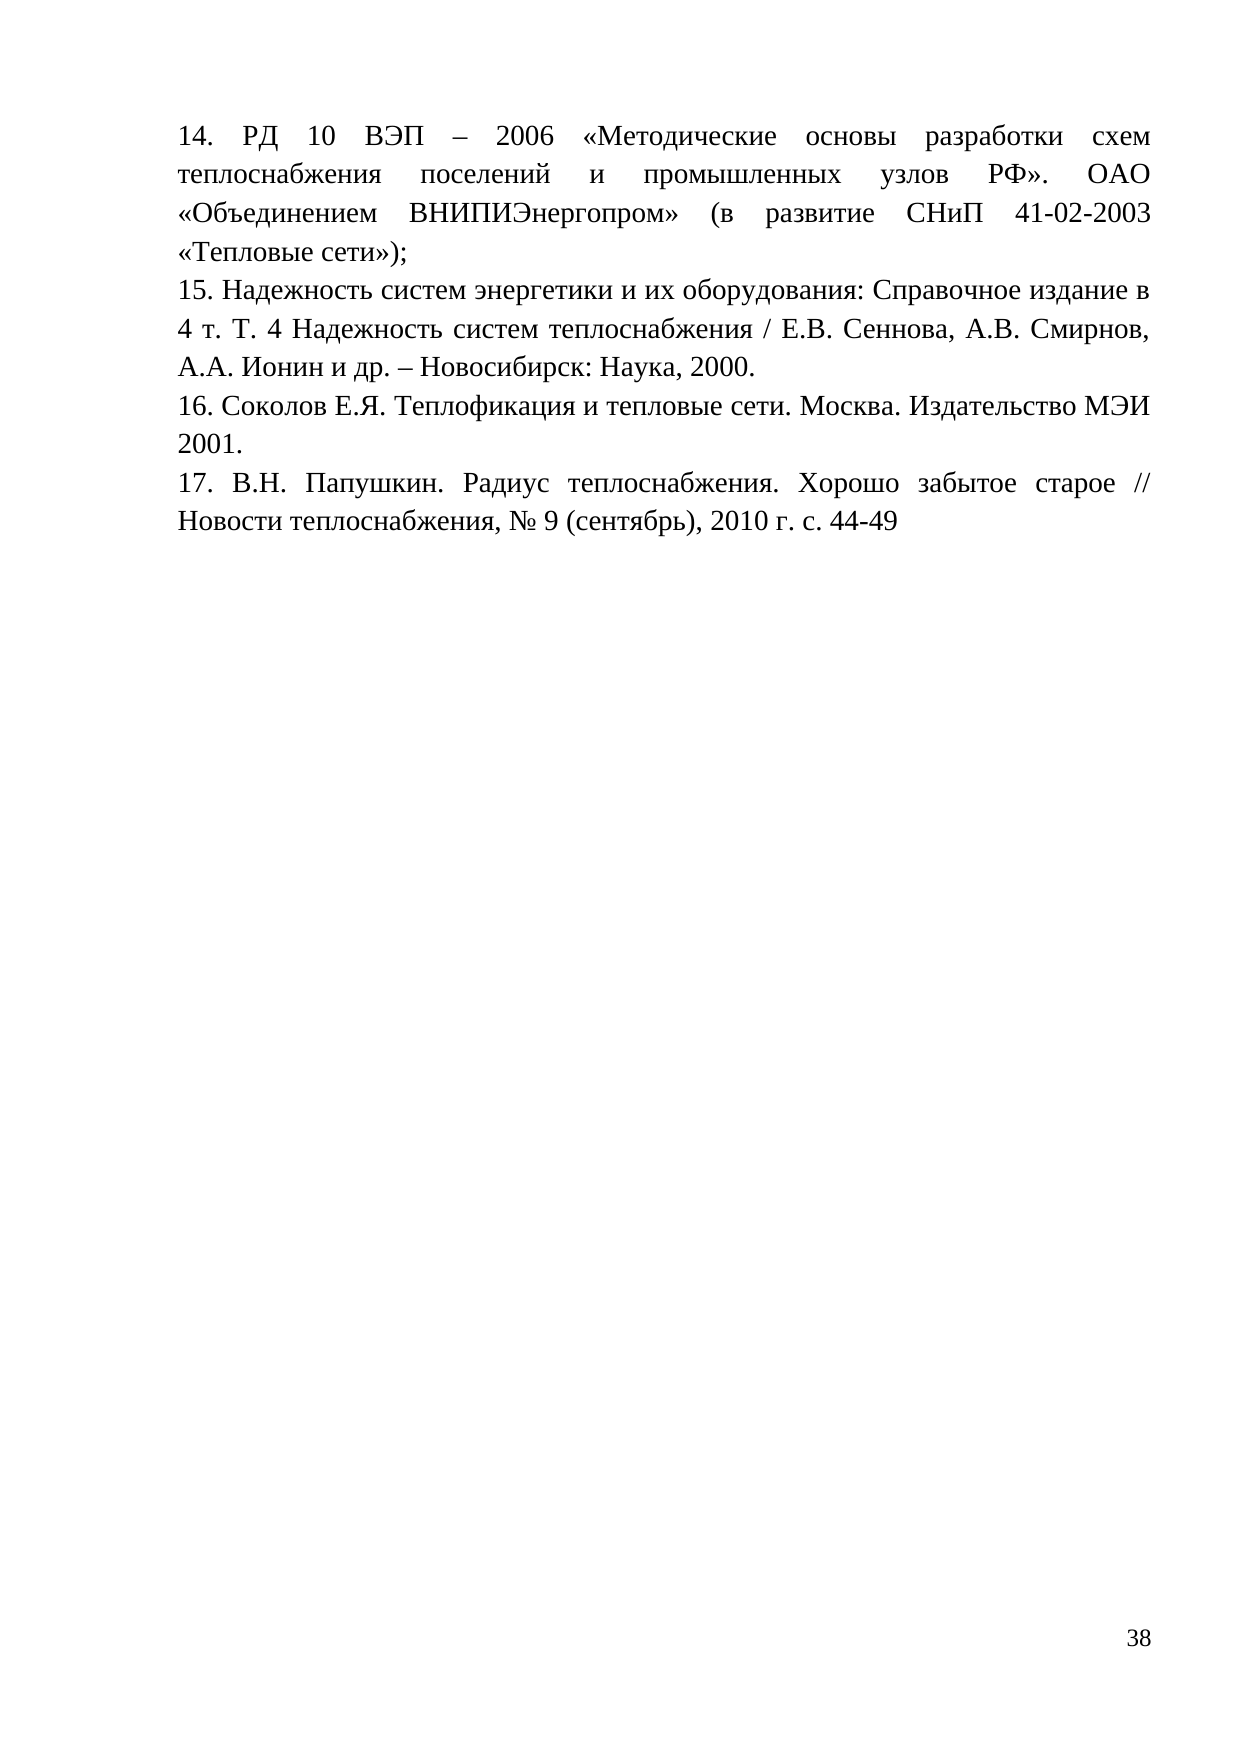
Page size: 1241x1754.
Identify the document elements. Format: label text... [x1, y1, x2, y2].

text 17. В.Н. Папушкин. Радиус теплоснабжения. Хорошо забытое старое // Новости теплоснабжения, № 9 (сентябрь), 2010 г. с. 44-49 [177, 465, 1152, 537]
text 15. Надежность систем энергетики и их оборудования: Справочное издание в 4 т. Т. 4 Надежность систем теплоснабжения / Е.В. Сеннова, А.В. Смирнов, А.А. Ионин и др. – Новосибирск: Наука, 2000. [177, 272, 1152, 383]
text 16. Соколов Е.Я. Теплофикация и тепловые сети. Москва. Издательство МЭИ 2001. [177, 388, 1152, 460]
text 14. РД 10 ВЭП – 2006 «Методические основы разработки схем теплоснабжения поселений и промышленных узлов РФ». ОАО «Объединением ВНИПИЭнергопром» (в развитие СНиП 41-02-2003 «Тепловые сети»); [177, 118, 1152, 267]
